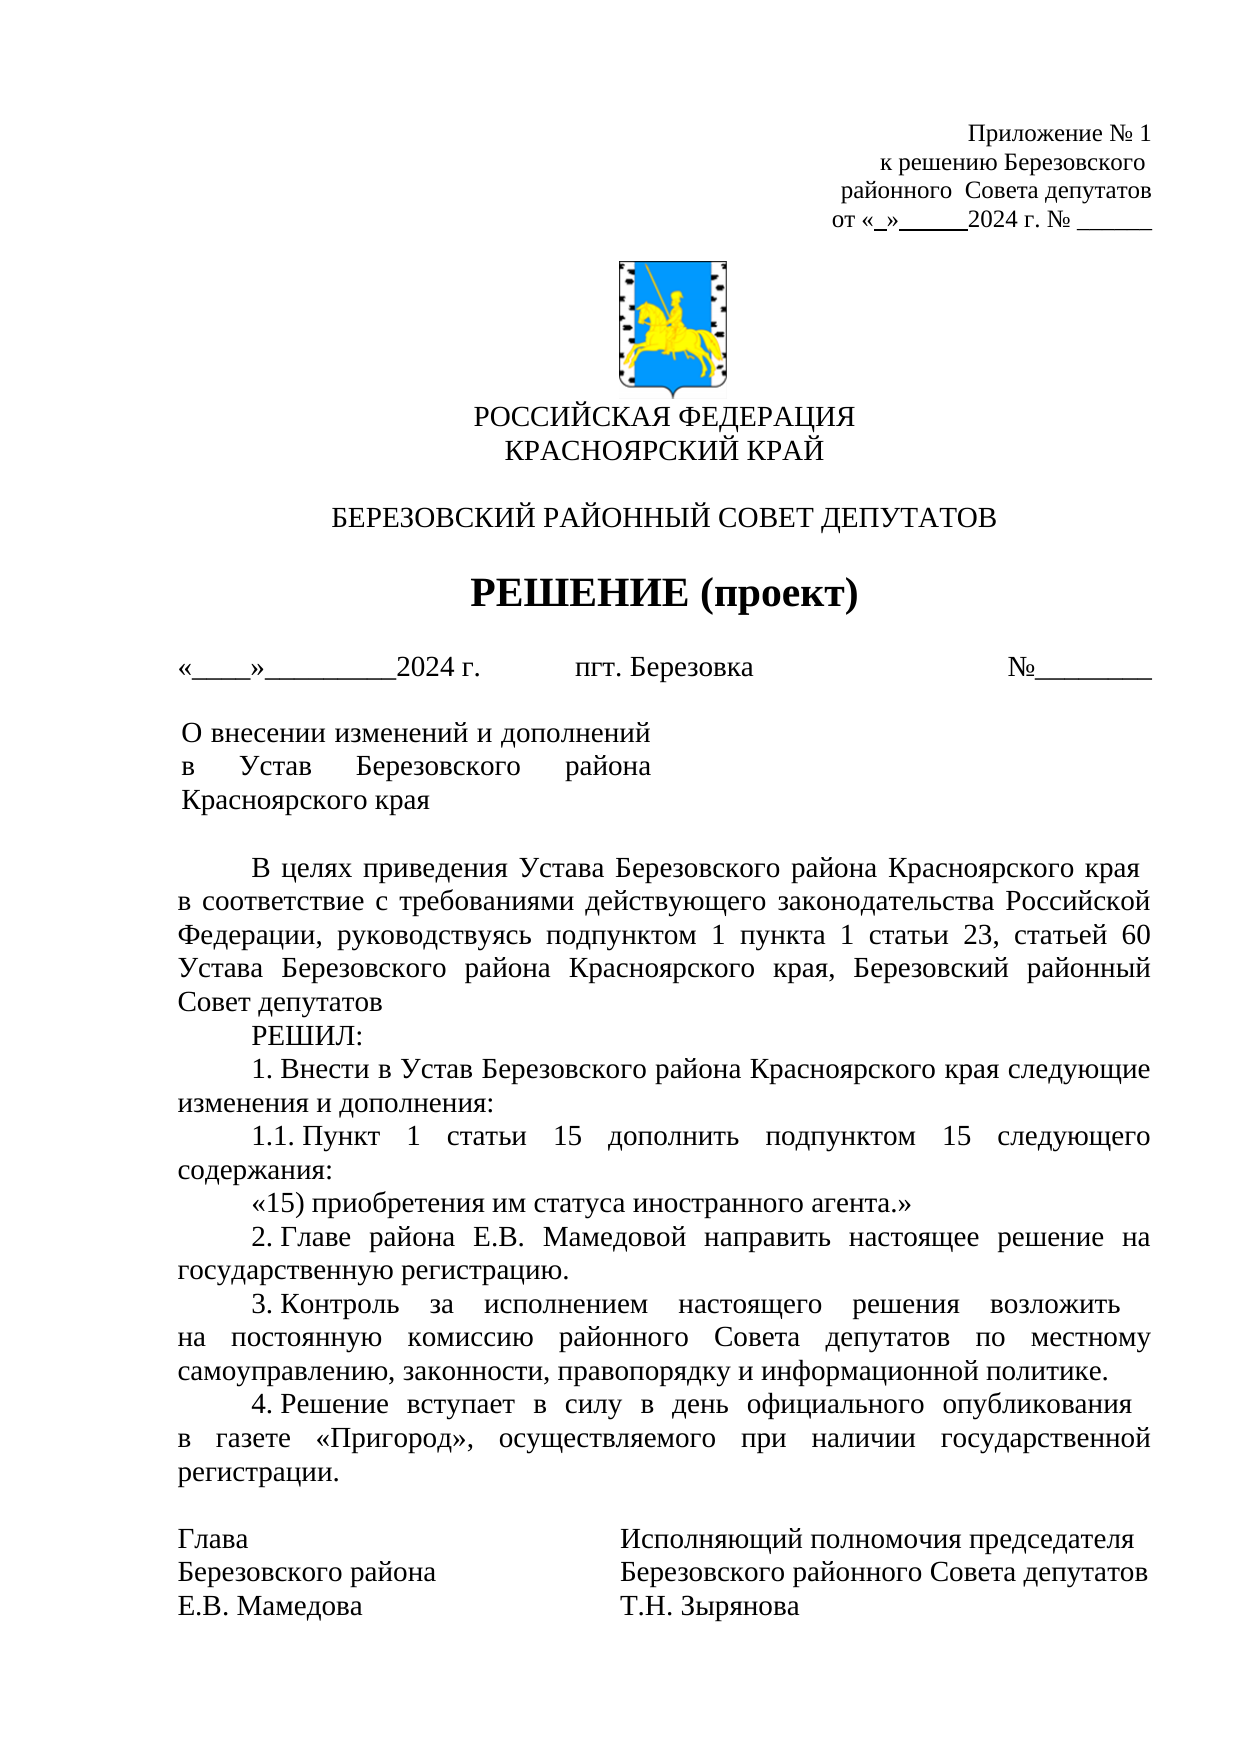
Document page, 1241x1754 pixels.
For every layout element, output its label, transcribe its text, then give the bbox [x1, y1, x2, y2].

text Глава Исполняющий полномочия председателя [177, 1521, 1152, 1554]
text «15) приобретения им статуса иностранного агента.» [251, 1185, 1152, 1219]
text В целях приведения Устава Березовского района Красноярского края в соответствие с требованиями действующего законодательства Российской Федерации, руководствуясь подпунктом 1 пункта 1 статьи 23, статьей 60 Устава Березовского района Красноярского края, Березовский районный Совет депутатов [177, 850, 1152, 1018]
text РОССИЙСКАЯ ФЕДЕРАЦИЯ [177, 399, 1152, 433]
picture [619, 261, 728, 400]
text к решению Березовского районного Совета депутатов [177, 147, 1152, 204]
text БЕРЕЗОВСКИЙ РАЙОННЫЙ СОВЕТ ДЕПУТАТОВ [177, 500, 1152, 534]
table_header «____»_________2024 г. [166, 649, 498, 682]
list Внести в Устав Березовского района Красноярского края следующие изменения и дополнения: [177, 1051, 1152, 1118]
text от « » 2024 г. № ______ [177, 204, 1152, 233]
list Контроль за исполнением настоящего решения возложить на постоянную комиссию районного Совета депутатов по местному самоуправлению, законности, правопорядку и информационной политике. [177, 1286, 1152, 1387]
text Приложение № 1 [177, 118, 1152, 147]
list Пункт 1 статьи 15 дополнить подпунктом 15 следующего содержания: [177, 1118, 1152, 1185]
text РЕШИЛ: [177, 1018, 1152, 1051]
text КРАСНОЯРСКИЙ КРАЙ [177, 433, 1152, 467]
list Главе района Е.В. Мамедовой направить настоящее решение на государственную регистрацию. [177, 1219, 1152, 1286]
table_header №________ [831, 649, 1163, 682]
table_header пгт. Березовка [498, 649, 831, 682]
text Е.В. Мамедова Т.Н. Зырянова [177, 1588, 1152, 1621]
list Решение вступает в силу в день официального опубликования в газете «Пригород», осуществляемого при наличии государственной регистрации. [177, 1387, 1152, 1487]
text РЕШЕНИЕ (проект) [177, 567, 1152, 615]
text Березовского района Березовского районного Совета депутатов [177, 1554, 1152, 1588]
